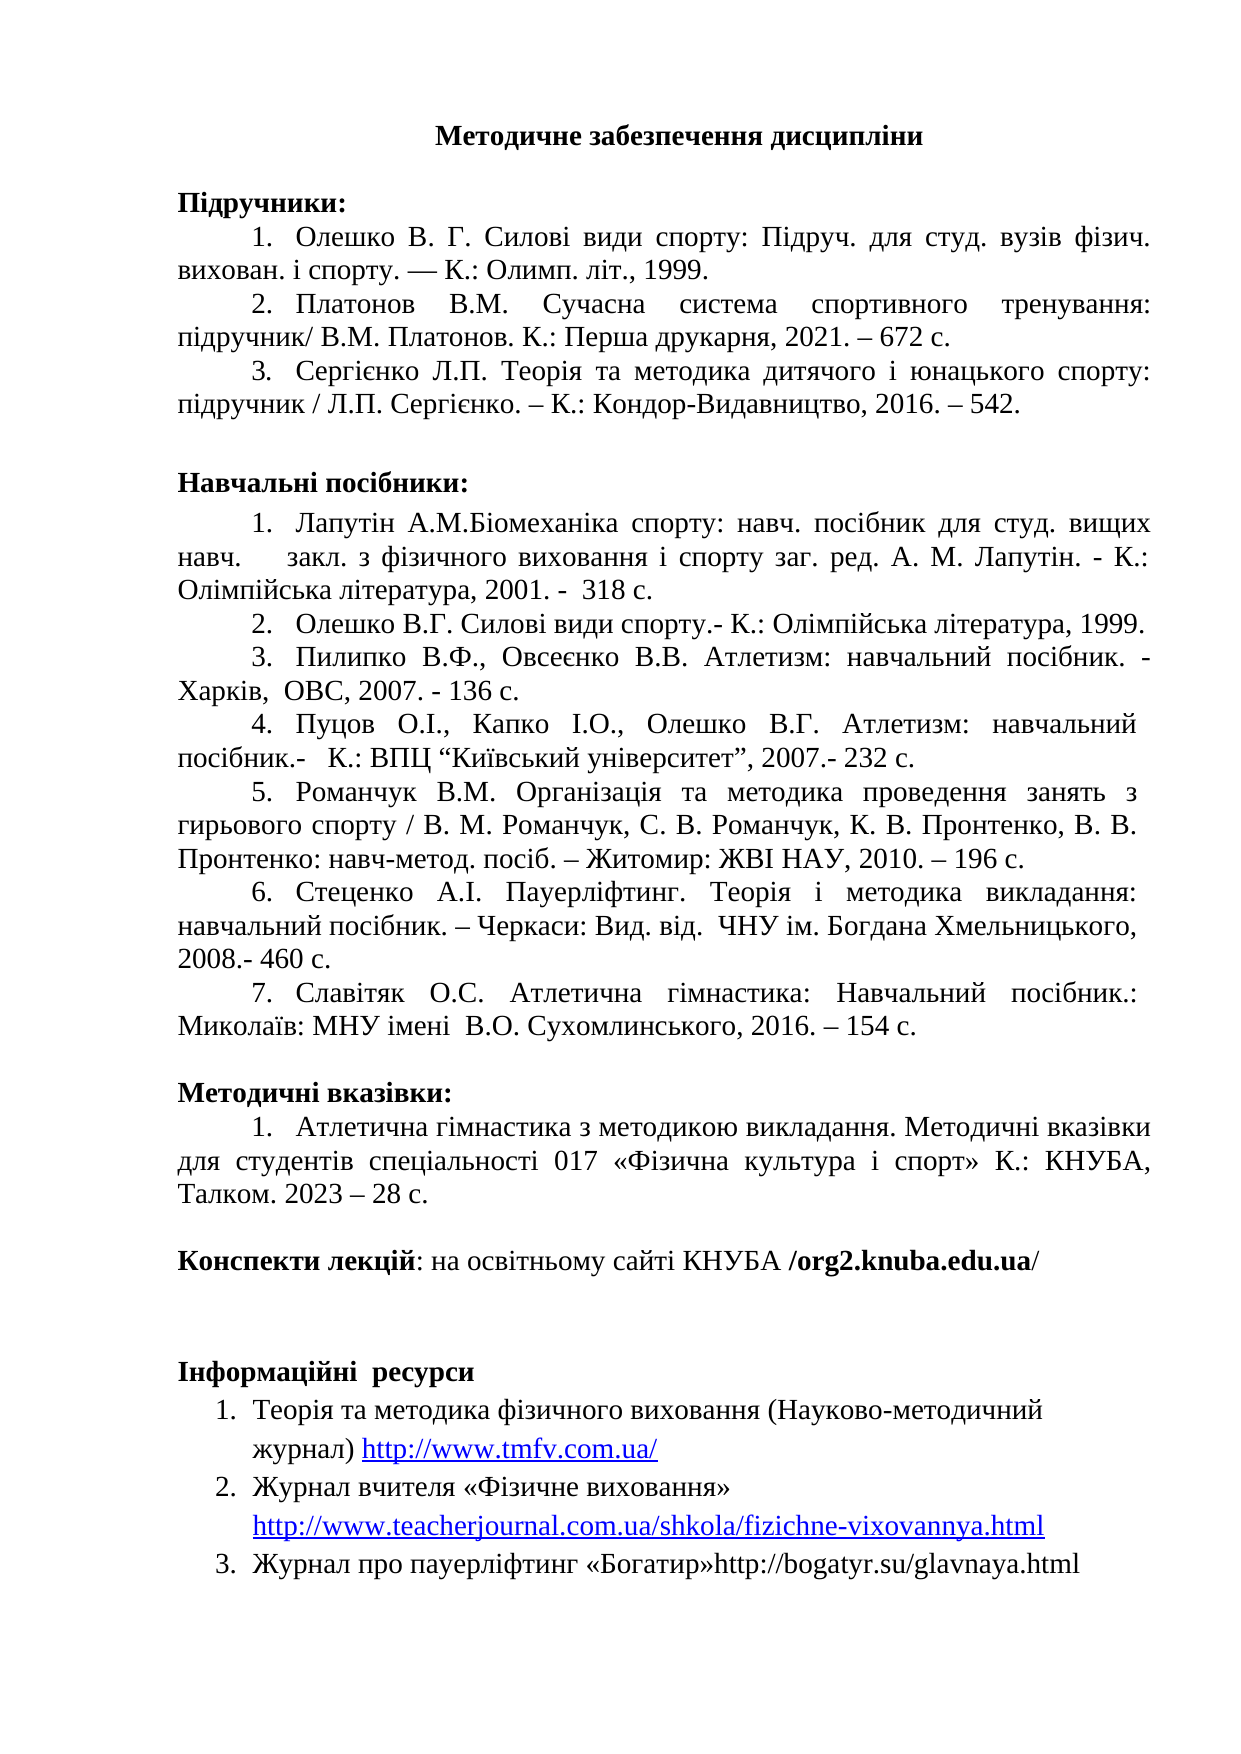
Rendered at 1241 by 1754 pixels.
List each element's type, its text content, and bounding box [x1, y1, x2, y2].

text Інформаційні ресурси [177, 1354, 1152, 1387]
list Теорія та методика фізичного виховання (Науково-методичний журнал) http://www.tmfv.com.ua/ [215, 1392, 1152, 1464]
text Методичне забезпечення дисципліни [177, 118, 1152, 152]
text Підручники: [177, 185, 1152, 219]
list Романчук В.М. Організація та методика проведення занять з гирьового спорту / В. М. Романчук, С. В. Романчук, К. В. Пронтенко, В. В. Пронтенко: навч-метод. посіб. – Житомир: ЖВІ НАУ, 2010. – 196 с. [177, 774, 1138, 874]
text Навчальні посібники: [177, 466, 1151, 499]
list Пуцов О.І., Капко І.О., Олешко В.Г. Атлетизм: навчальний посібник.- К.: ВПЦ “Київський університет”, 2007.- 232 с. [177, 707, 1138, 774]
list Лапутін А.М.Біомеханіка спорту: навч. посібник для студ. вищих навч. закл. з фізичного виховання і спорту заг. ред. А. М. Лапутін. - К.: Олімпійська література, 2001. - 318 с. [177, 505, 1151, 606]
list Олешко В.Г. Силові види спорту.- К.: Олімпійська література, 1999. [177, 606, 1152, 639]
list Журнал про пауерліфтинг «Богатир»http://bogatyr.su/glavnaya.html [215, 1547, 1152, 1580]
list Славітяк О.С. Атлетична гімнастика: Навчальний посібник.: Миколаїв: МНУ імені В.О. Сухомлинського, 2016. – 154 с. [177, 975, 1138, 1042]
list Стеценко А.І. Пауерліфтинг. Теорія і методика викладання: навчальний посібник. – Черкаси: Вид. від. ЧНУ ім. Богдана Хмельницького, 2008.- 460 с. [177, 874, 1138, 975]
list Атлетична гімнастика з методикою викладання. Методичні вказівки для студентів спеціальності 017 «Фізична культура і спорт» К.: КНУБА, Талком. 2023 – 28 с. [177, 1109, 1152, 1210]
text Методичні вказівки: [177, 1076, 1152, 1109]
text Конспекти лекцій: на освітньому сайті КНУБА /org2.knuba.edu.ua/ [177, 1243, 1152, 1277]
list Олешко В. Г. Силові види спорту: Підруч. для студ. вузів фізич. вихован. і спорту. — К.: Олимп. літ., 1999. [177, 219, 1152, 286]
list Пилипко В.Ф., Овсеєнко В.В. Атлетизм: навчальний посібник. - Харків, ОВС, 2007. - 136 с. [177, 639, 1152, 707]
list Сергієнко Л.П. Теорія та методика дитячого і юнацького спорту: підручник / Л.П. Сергієнко. – К.: Кондор-Видавництво, 2016. – 542. [177, 353, 1152, 420]
list Журнал вчителя «Фізичне виховання» http://www.teacherjournal.com.ua/shkola/fizichne-vixovannya.html [215, 1469, 1152, 1542]
list Платонов В.М. Сучасна система спортивного тренування: підручник/ В.М. Платонов. К.: Перша друкарня, 2021. – 672 с. [177, 286, 1152, 353]
